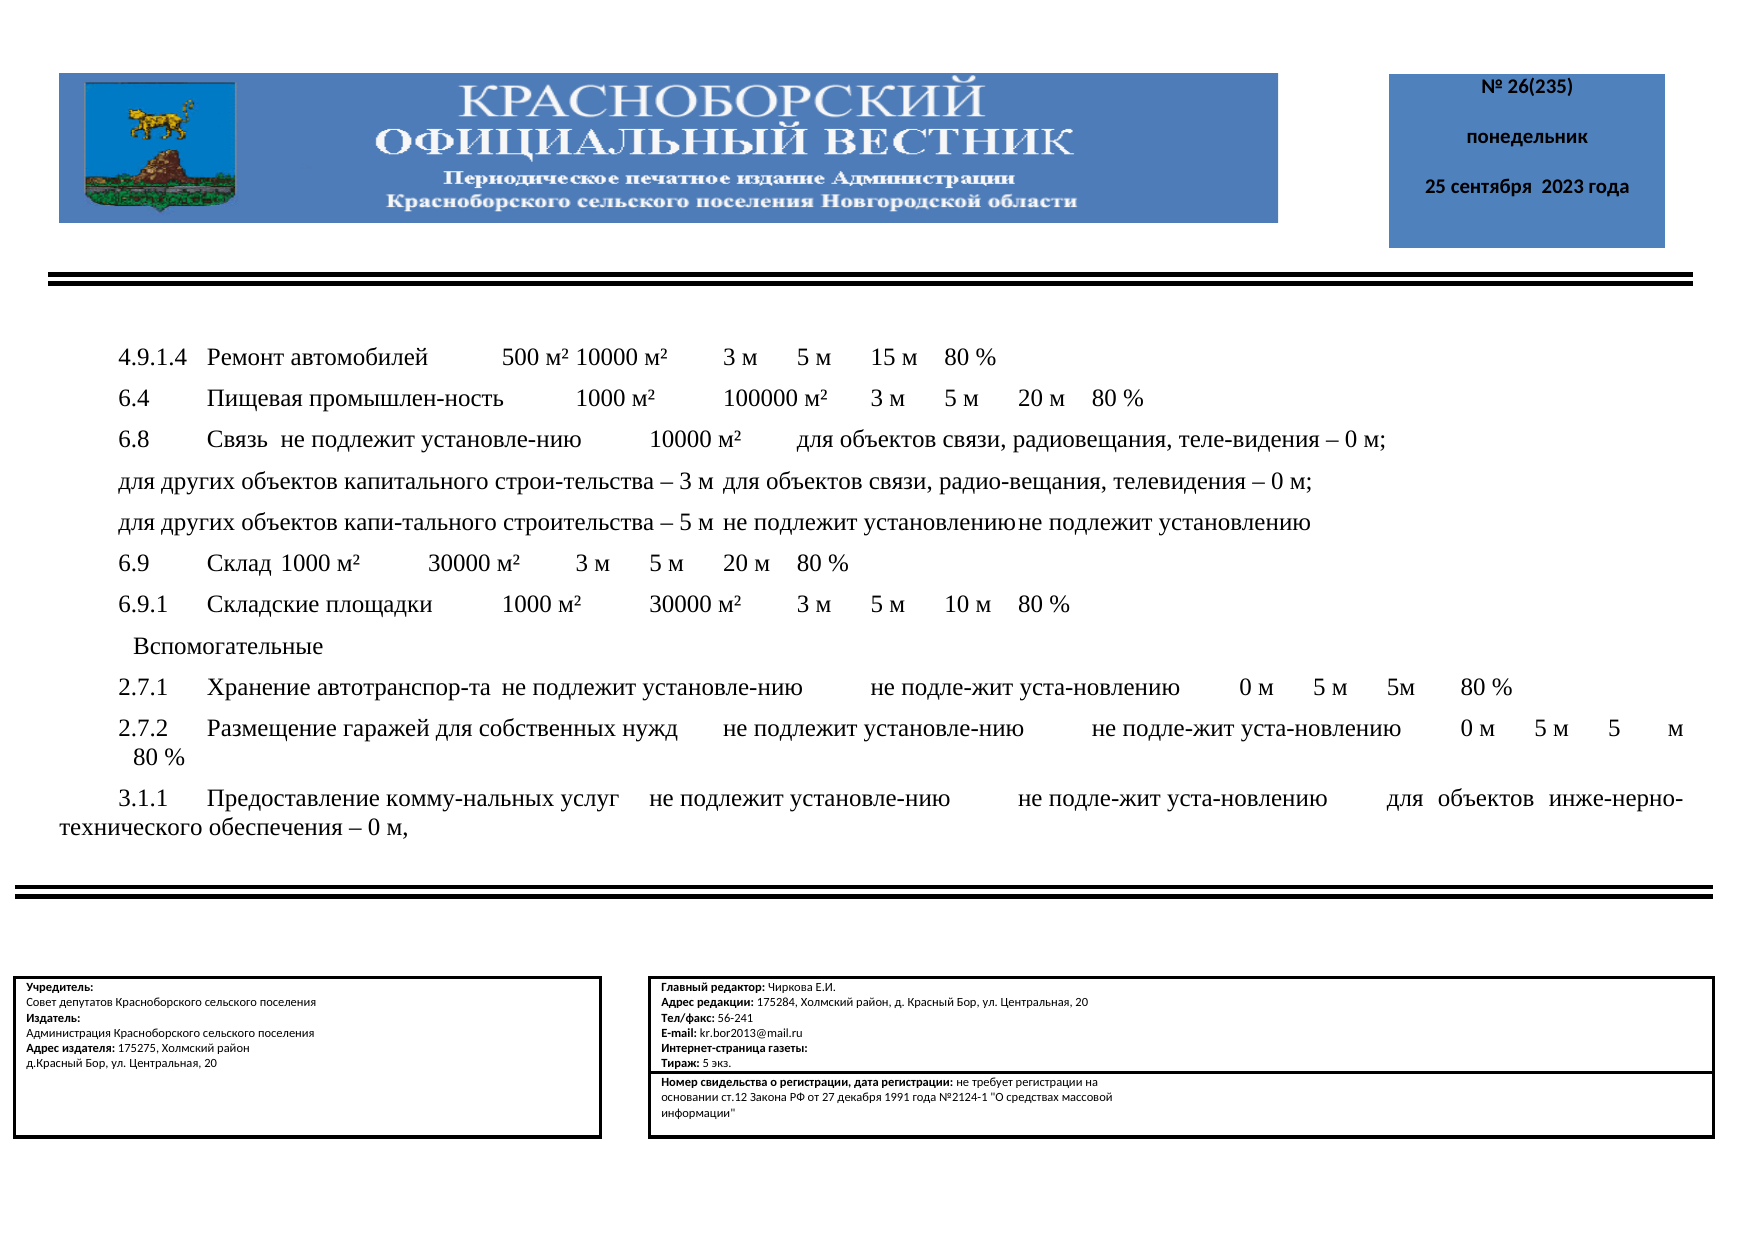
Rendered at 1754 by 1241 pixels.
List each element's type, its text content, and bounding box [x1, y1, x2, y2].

text 6.8 Связь не подлежит установле-нию 10000 м² для объектов связи, радиовещания, теле-видения – 0 м; [59, 424, 1683, 453]
text 6.4 Пищевая промышлен-ность 1000 м² 100000 м² 3 м 5 м 20 м 80 % [59, 383, 1683, 412]
text для других объектов капи-тального строительства – 5 м не подлежит установлению не подлежит установлению [59, 507, 1683, 536]
text Вспомогательные [59, 631, 1683, 659]
text для других объектов капитального строи-тельства – 3 м для объектов связи, радио-вещания, телевидения – 0 м; [59, 466, 1683, 494]
text 6.9 Склад 1000 м² 30000 м² 3 м 5 м 20 м 80 % [59, 548, 1683, 577]
text 2.7.2 Размещение гаражей для собственных нужд не подлежит установле-нию не подле-жит уста-новлению 0 м 5 м 5 м 80 % [59, 713, 1683, 771]
text 6.9.1 Складские площадки 1000 м² 30000 м² 3 м 5 м 10 м 80 % [59, 589, 1683, 618]
text 4.9.1.4 Ремонт автомобилей 500 м² 10000 м² 3 м 5 м 15 м 80 % [59, 342, 1683, 371]
text 3.1.1 Предоставление комму-нальных услуг не подлежит установле-нию не подле-жит уста-новлению для объектов инже-нерно-технического обеспечения – 0 м, [59, 783, 1683, 841]
text 2.7.1 Хранение автотранспор-та не подлежит установле-нию не подле-жит уста-новлению 0 м 5 м 5м 80 % [59, 672, 1683, 701]
